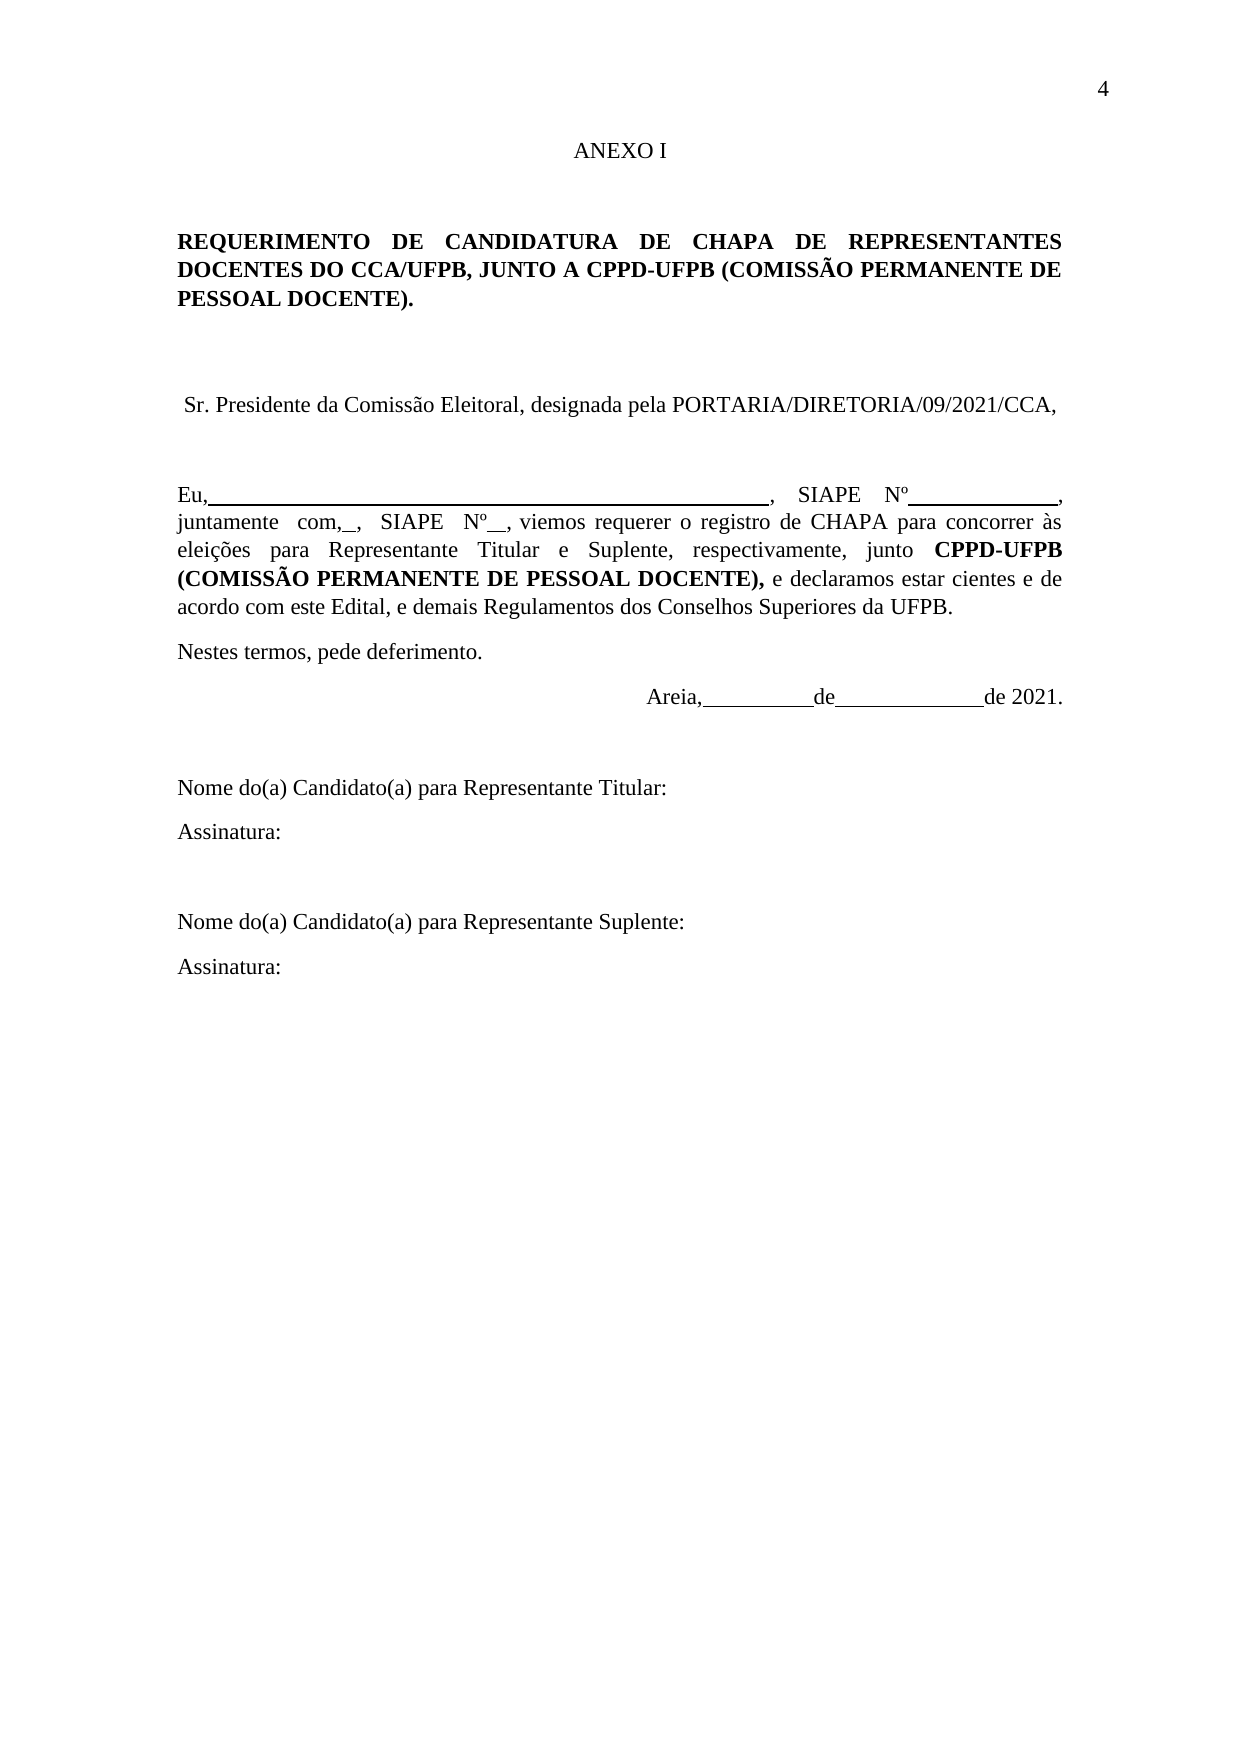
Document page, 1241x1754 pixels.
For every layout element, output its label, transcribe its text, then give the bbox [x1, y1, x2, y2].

text Nome do(a) Candidato(a) para Representante Titular: Assinatura: [177, 773, 669, 845]
text Sr. Presidente da Comissão Eleitoral, designada pela PORTARIA/DIRETORIA/09/2021/CCA, [132, 391, 1109, 417]
text juntamente com, , SIAPE Nº , viemos requerer o registro de CHAPA para concorrer às eleições para Representante Titular e Suplente, respectivamente, junto CPPD-UFPB (COMISSÃO PERMANENTE DE PESSOAL DOCENTE), e declaramos estar cientes e de acordo com este Edital, e demais Regulamentos dos Conselhos Superiores da UFPB. [177, 508, 1063, 619]
text REQUERIMENTO DE CANDIDATURA DE CHAPA DE REPRESENTANTES DOCENTES DO CCA/UFPB, JUNTO A CPPD-UFPB (COMISSÃO PERMANENTE DE PESSOAL DOCENTE). [177, 228, 1063, 311]
text Areia, de de 2021. [646, 683, 1109, 709]
text Eu, , SIAPE Nº , [132, 482, 1109, 508]
text ANEXO I [131, 137, 1109, 164]
text Nome do(a) Candidato(a) para Representante Suplente: Assinatura: [177, 908, 687, 979]
text Nestes termos, pede deferimento. [177, 638, 1109, 664]
